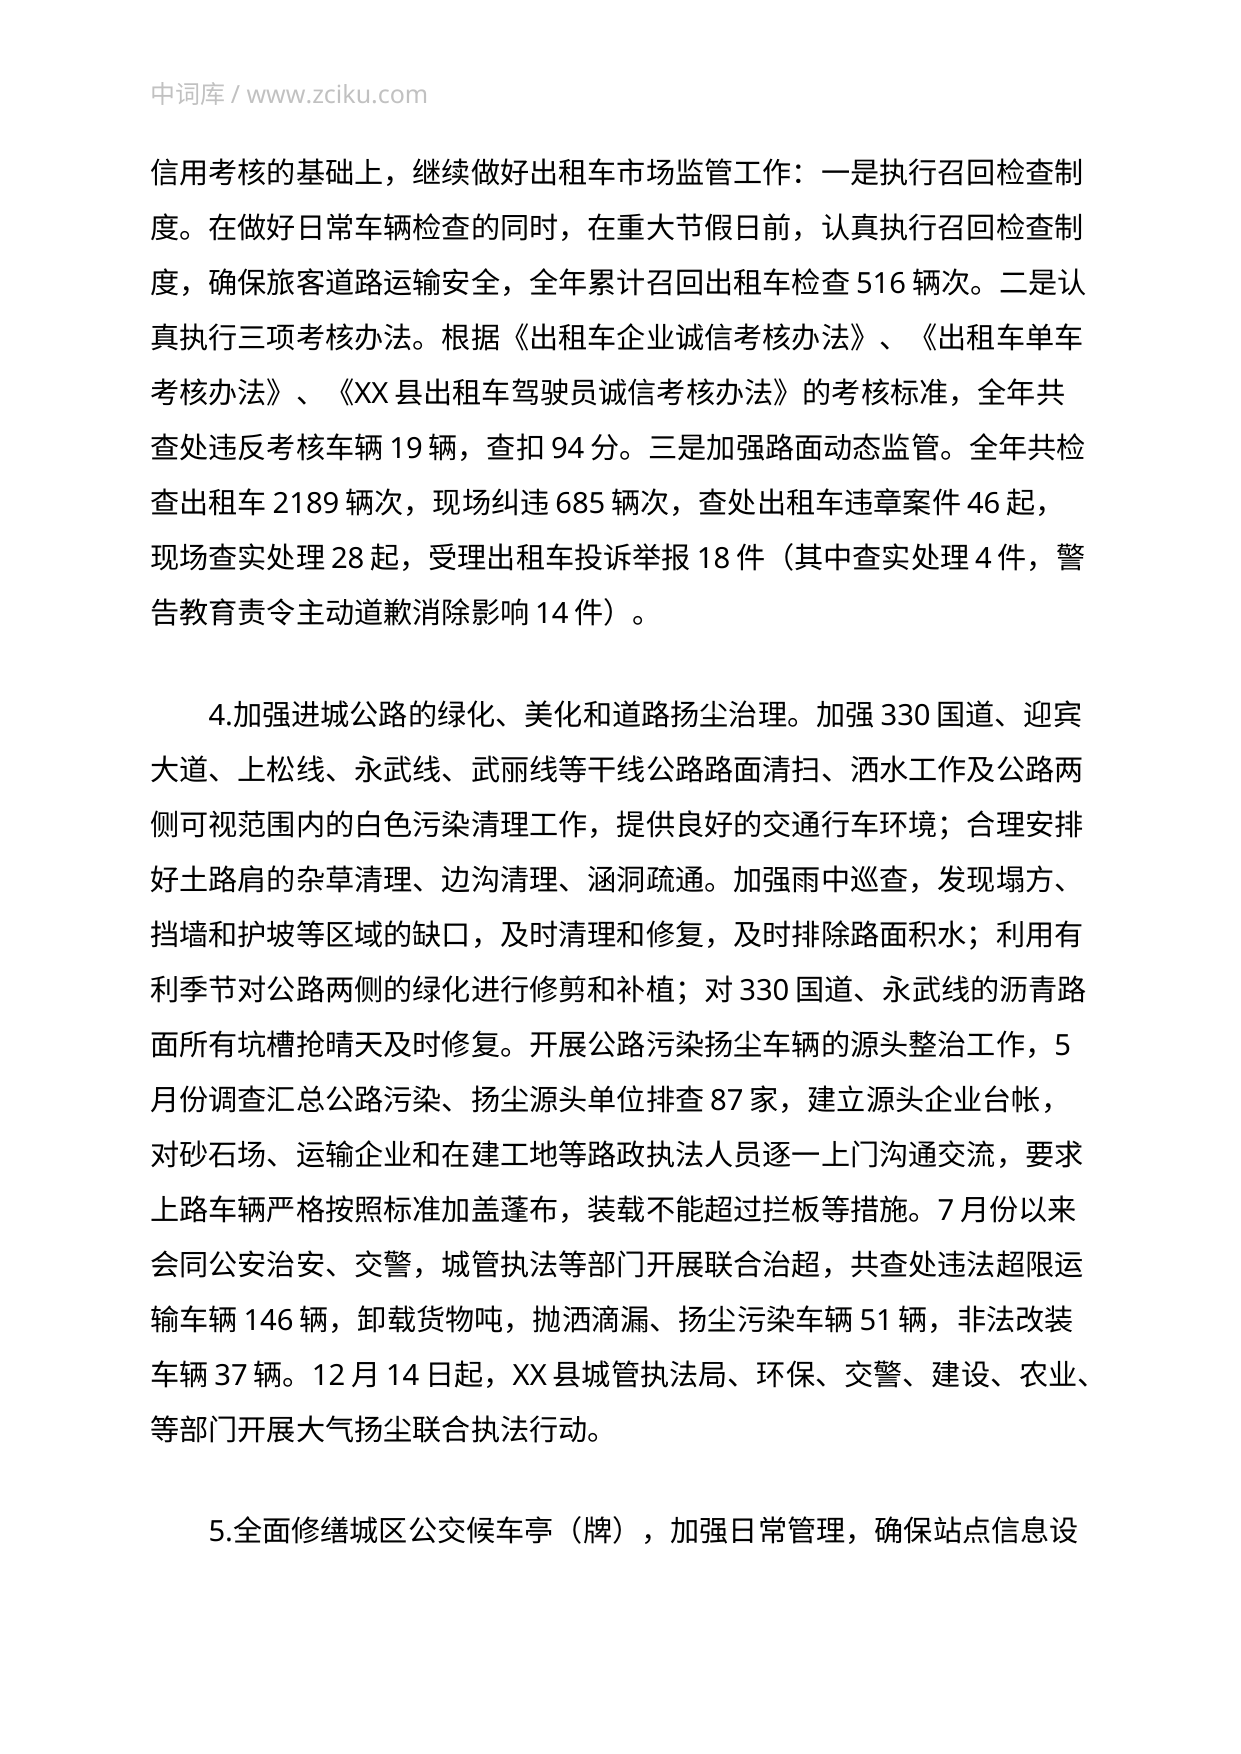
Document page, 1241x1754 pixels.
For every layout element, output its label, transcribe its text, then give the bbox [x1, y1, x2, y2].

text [150, 150, 1090, 632]
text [150, 1508, 1090, 1550]
text 4.加强进城公路的绿化、美化和道路扬尘治理。加强330国道、迎宾大道、上松线、永武线、武丽线等干线公路路面清扫、洒水工作及公路两侧可视范围内的白色污染清理工作，提供良好的交通行车环境；合理安排好土路肩的杂草清理、边沟清理、涵洞疏通。加强雨中巡查，发现塌方、挡墙和护坡等区域的缺口，及时清理和修复，及时排除路面积水；利用有利季节对公路两侧的绿化进行修剪和补植；对330国道、永武线的沥青路面所有坑槽抢晴天及时修复。开展公路污染扬尘车辆的源头整治工作，5月份调查汇总公路污染、扬尘源头单位排查87家，建立源头企业台帐，对砂石场、运输企业和在建工地等路政执法人员逐一上门沟通交流，要求上路车辆严格按照标准加盖蓬布，装载不能超过拦板等措施。7月份以来会同公安治安、交警，城管执法等部门开展联合治超，共查处违法超限运输车辆146辆，卸载货物吨，抛洒滴漏、扬尘污染车辆51辆，非法改装车辆37辆。12月14日起，XX县城管执法局、环保、交警、建设、农业、等部门开展大气扬尘联合执法行动。 [150, 692, 1090, 1448]
